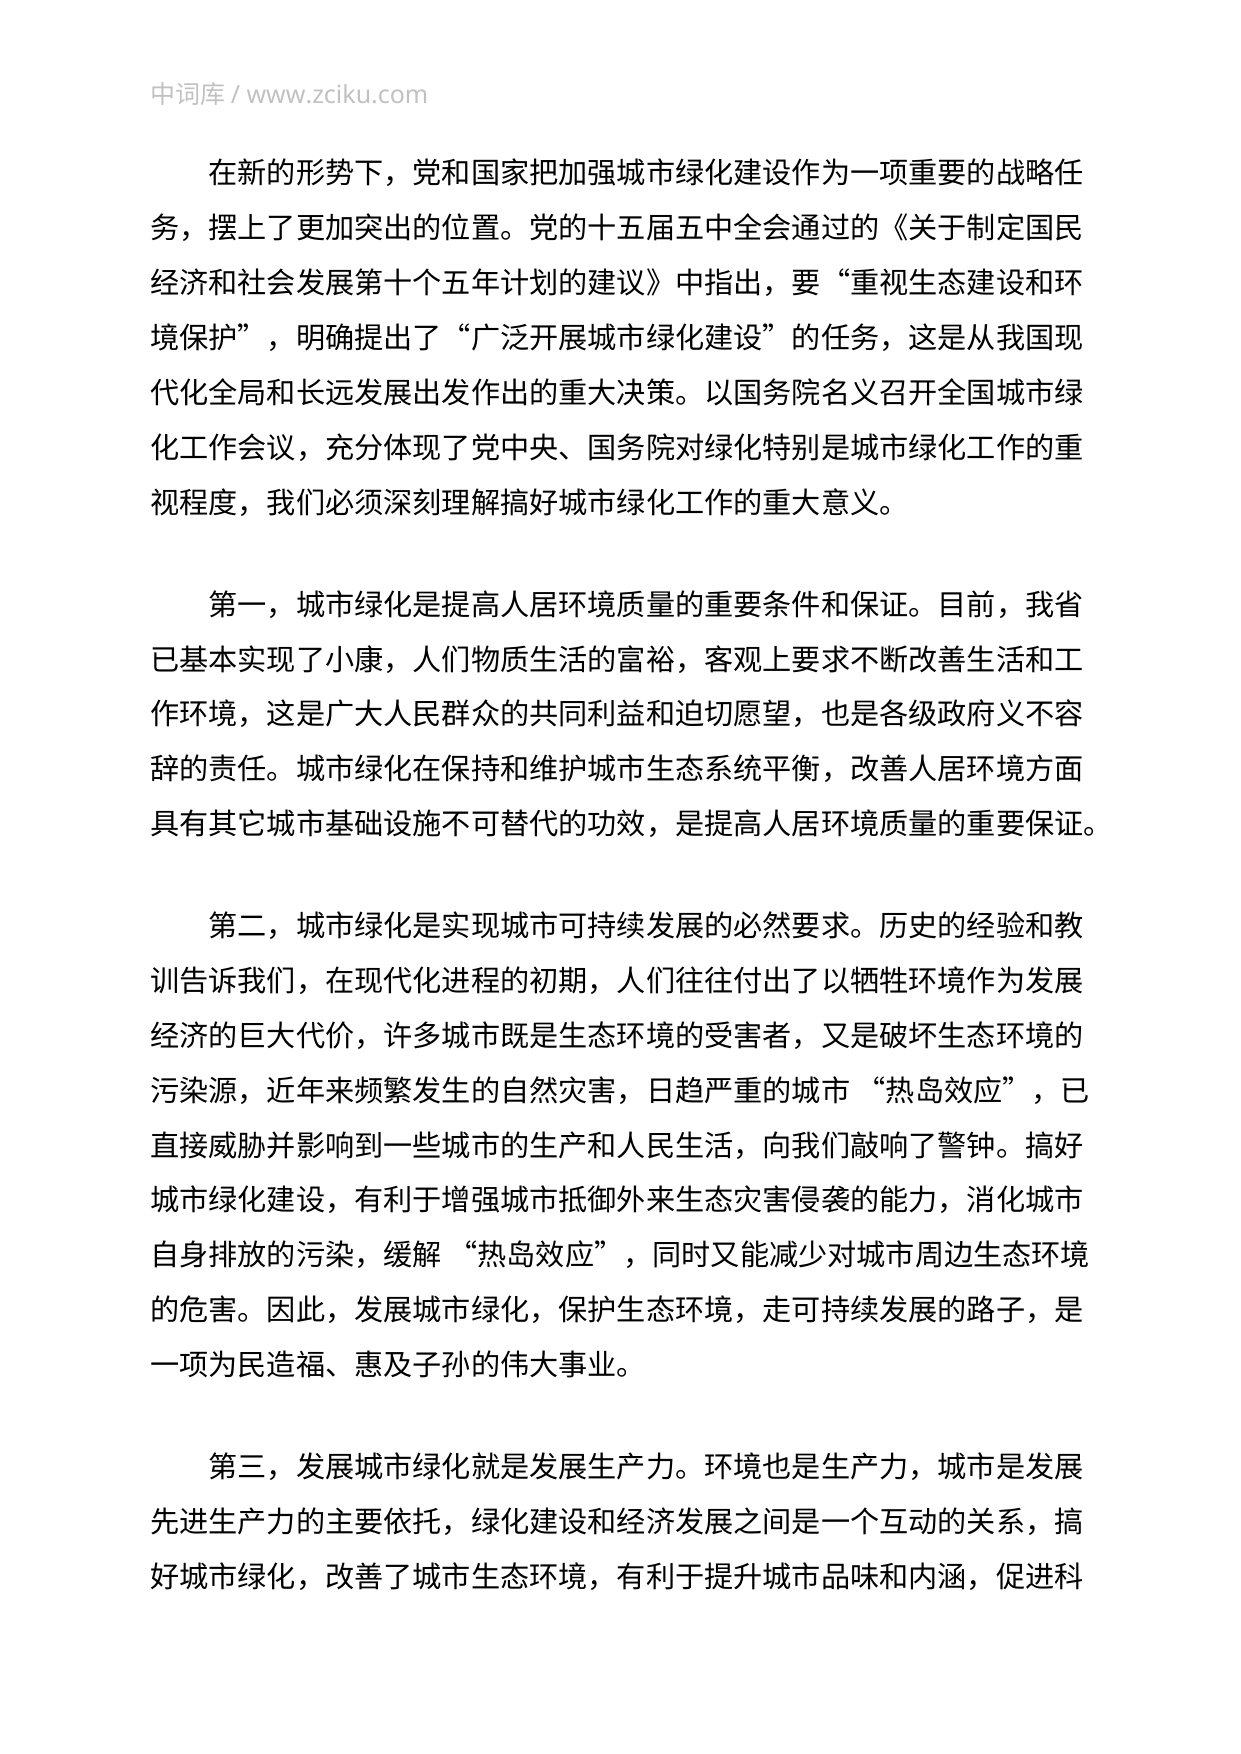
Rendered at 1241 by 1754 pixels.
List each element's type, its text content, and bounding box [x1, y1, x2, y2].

text 第二，城市绿化是实现城市可持续发展的必然要求。历史的经验和教训告诉我们，在现代化进程的初期，人们往往付出了以牺牲环境作为发展经济的巨大代价，许多城市既是生态环境的受害者，又是破坏生态环境的污染源，近年来频繁发生的自然灾害，日趋严重的城市 “热岛效应”，已直接威胁并影响到一些城市的生产和人民生活，向我们敲响了警钟。搞好城市绿化建设，有利于增强城市抵御外来生态灾害侵袭的能力，消化城市自身排放的污染，缓解 “热岛效应”，同时又能减少对城市周边生态环境的危害。因此，发展城市绿化，保护生态环境，走可持续发展的路子，是一项为民造福、惠及子孙的伟大事业。 [150, 902, 1090, 1384]
text 在新的形势下，党和国家把加强城市绿化建设作为一项重要的战略任务，摆上了更加突出的位置。党的十五届五中全会通过的《关于制定国民经济和社会发展第十个五年计划的建议》中指出，要“重视生态建设和环境保护”，明确提出了“广泛开展城市绿化建设”的任务，这是从我国现代化全局和长远发展出发作出的重大决策。以国务院名义召开全国城市绿化工作会议，充分体现了党中央、国务院对绿化特别是城市绿化工作的重视程度，我们必须深刻理解搞好城市绿化工作的重大意义。 [150, 150, 1090, 522]
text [150, 1443, 1090, 1596]
text 第一，城市绿化是提高人居环境质量的重要条件和保证。目前，我省已基本实现了小康，人们物质生活的富裕，客观上要求不断改善生活和工作环境，这是广大人民群众的共同利益和迫切愿望，也是各级政府义不容辞的责任。城市绿化在保持和维护城市生态系统平衡，改善人居环境方面具有其它城市基础设施不可替代的功效，是提高人居环境质量的重要保证。 [150, 581, 1090, 843]
